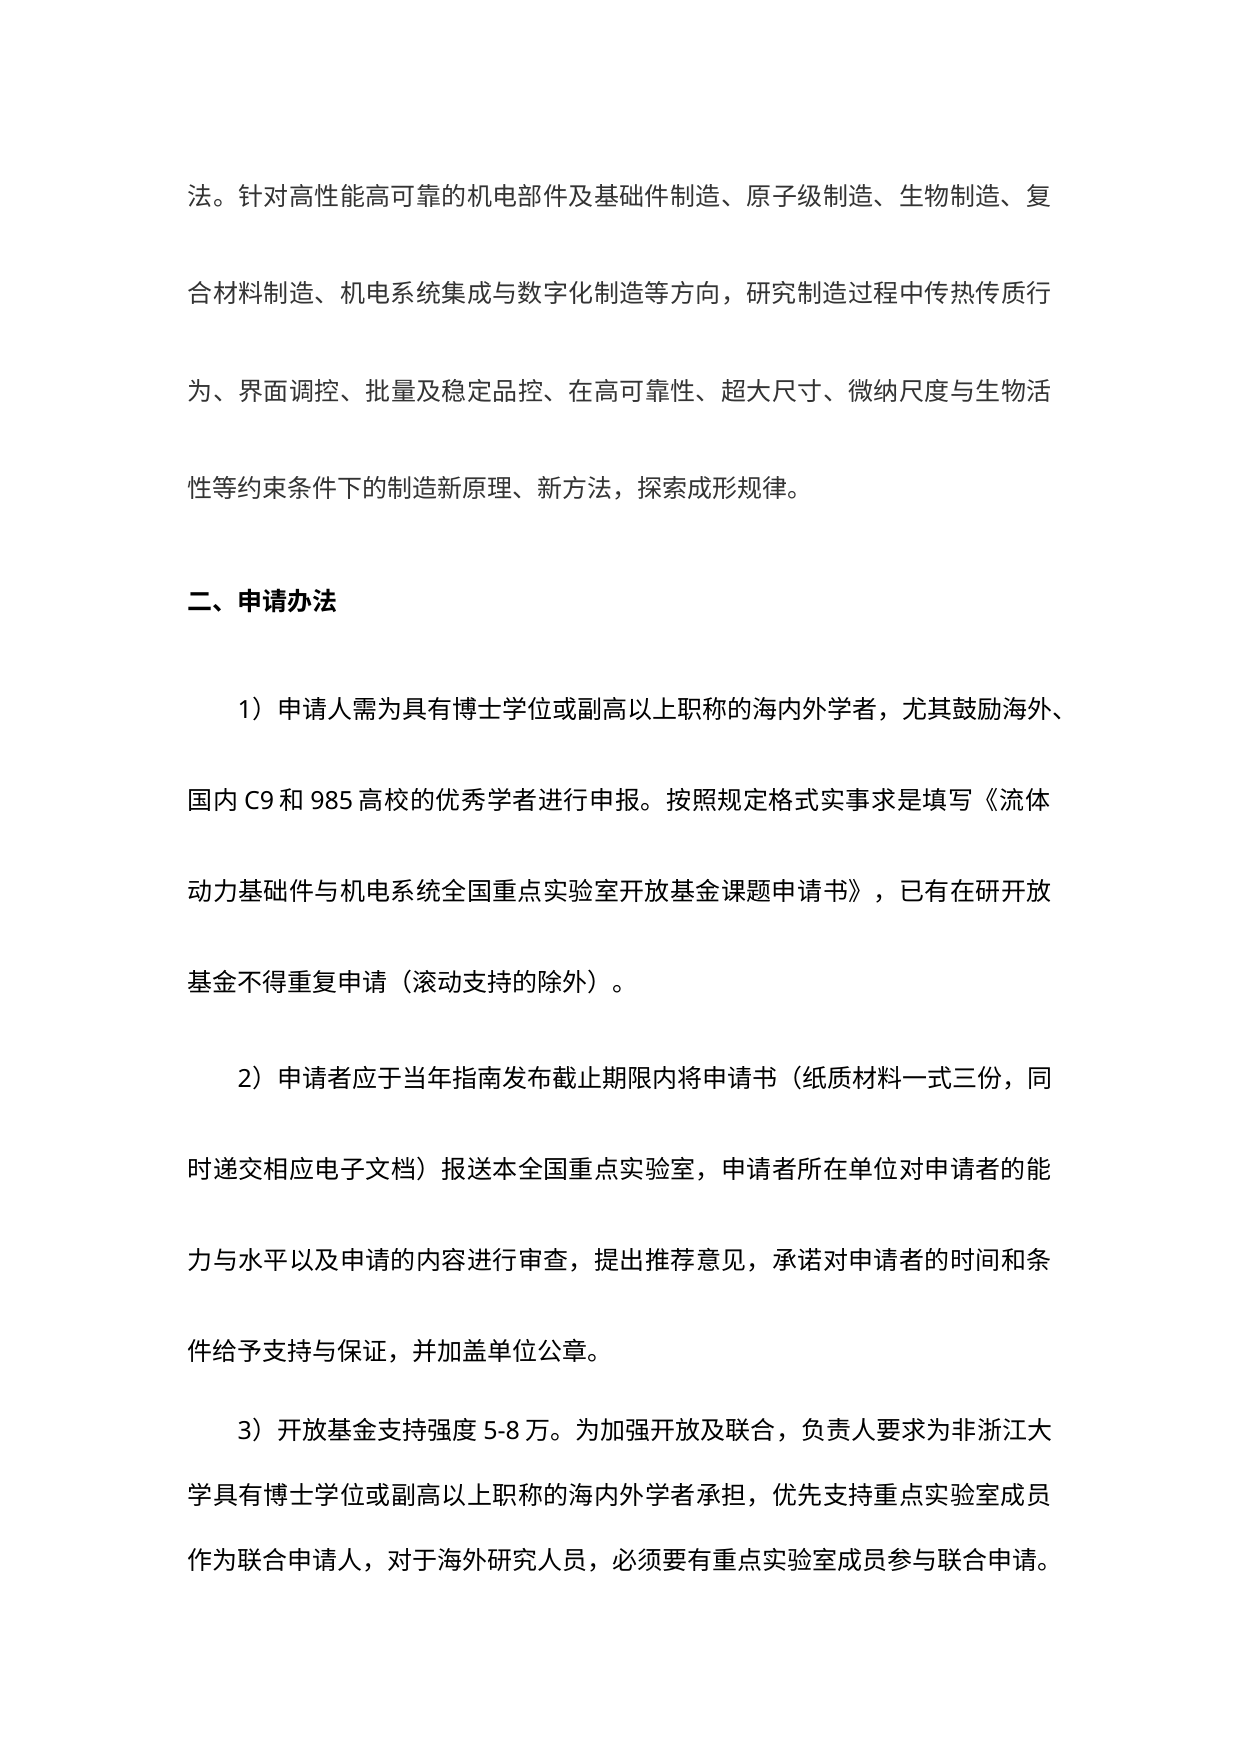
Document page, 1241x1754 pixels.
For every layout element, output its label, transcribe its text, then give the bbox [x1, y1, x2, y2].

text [187, 162, 1053, 519]
text 二、申请办法 [187, 567, 1053, 632]
text 3）开放基金支持强度5-8万。为加强开放及联合，负责人要求为非浙江大学具有博士学位或副高以上职称的海内外学者承担，优先支持重点实验室成员作为联合申请人，对于海外研究人员，必须要有重点实验室成员参与联合申请。 [187, 1396, 1053, 1591]
text 1）申请人需为具有博士学位或副高以上职称的海内外学者，尤其鼓励海外、国内C9和985高校的优秀学者进行申报。按照规定格式实事求是填写《流体动力基础件与机电系统全国重点实验室开放基金课题申请书》，已有在研开放基金不得重复申请（滚动支持的除外）。 [187, 675, 1053, 1013]
text 2）申请者应于当年指南发布截止期限内将申请书（纸质材料一式三份，同时递交相应电子文档）报送本全国重点实验室，申请者所在单位对申请者的能力与水平以及申请的内容进行审查，提出推荐意见，承诺对申请者的时间和条件给予支持与保证，并加盖单位公章。 [187, 1044, 1053, 1382]
